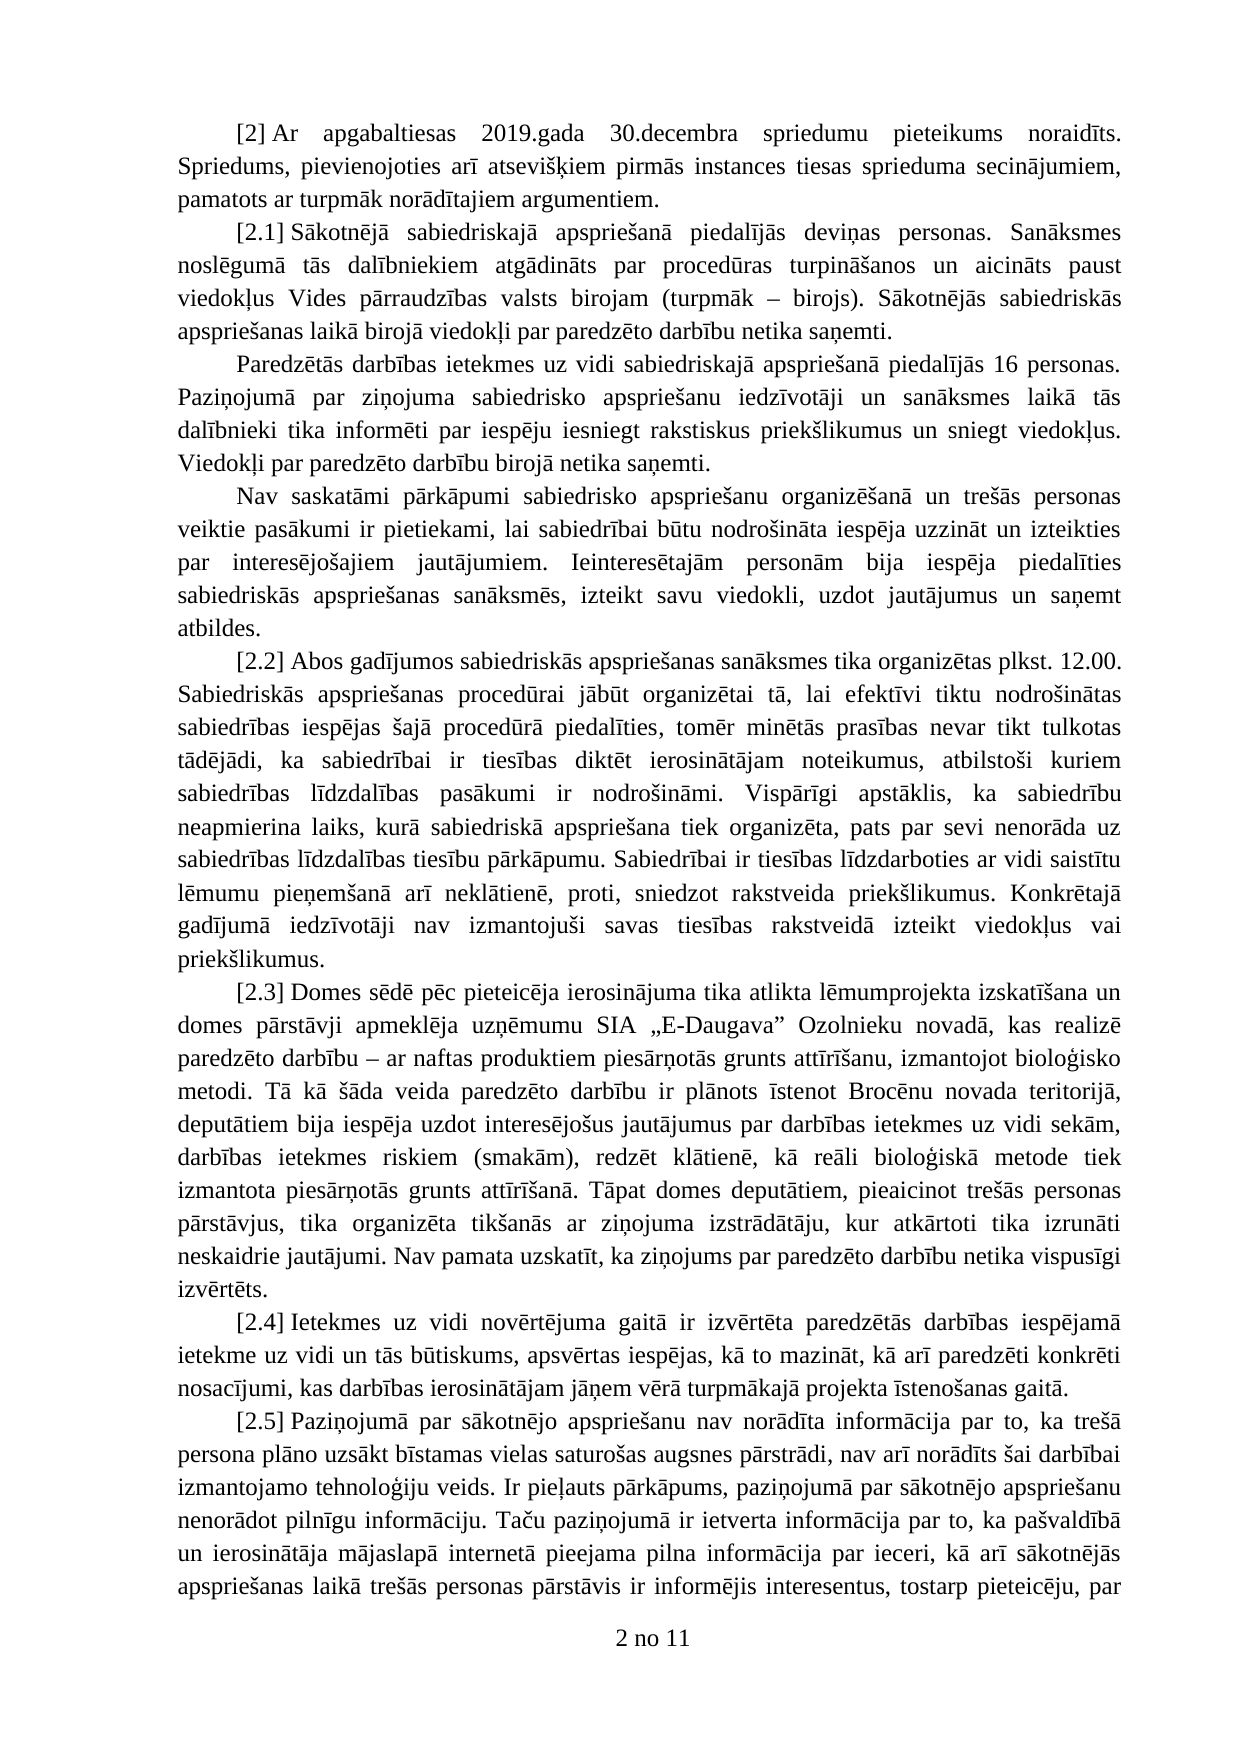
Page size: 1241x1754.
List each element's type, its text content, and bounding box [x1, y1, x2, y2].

text [2.4] Ietekmes uz vidi novērtējuma gaitā ir izvērtēta paredzētās darbības iespējamā ietekme uz vidi un tās būtiskums, apsvērtas iespējas, kā to mazināt, kā arī paredzēti konkrēti nosacījumi, kas darbības ierosinātājam jāņem vērā turpmākajā projekta īstenošanas gaitā. [177, 1307, 1122, 1402]
text [2.3] Domes sēdē pēc pieteicēja ierosinājuma tika atlikta lēmumprojekta izskatīšana un domes pārstāvji apmeklēja uzņēmumu SIA „E-Daugava” Ozolnieku novadā, kas realizē paredzēto darbību – ar naftas produktiem piesārņotās grunts attīrīšanu, izmantojot bioloģisko metodi. Tā kā šāda veida paredzēto darbību ir plānots īstenot Brocēnu novada teritorijā, deputātiem bija iespēja uzdot interesējošus jautājumus par darbības ietekmes uz vidi sekām, darbības ietekmes riskiem (smakām), redzēt klātienē, kā reāli bioloģiskā metode tiek izmantota piesārņotās grunts attīrīšanā. Tāpat domes deputātiem, pieaicinot trešās personas pārstāvjus, tika organizēta tikšanās ar ziņojuma izstrādātāju, kur atkārtoti tika izrunāti neskaidrie jautājumi. Nav pamata uzskatīt, ka ziņojums par paredzēto darbību netika vispusīgi izvērtēts. [177, 977, 1122, 1303]
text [177, 1406, 1122, 1600]
text [2] Ar apgabaltiesas 2019.gada 30.decembra spriedumu pieteikums noraidīts. Spriedums, pievienojoties arī atsevišķiem pirmās instances tiesas sprieduma secinājumiem, pamatots ar turpmāk norādītajiem argumentiem. [177, 118, 1122, 213]
text Paredzētās darbības ietekmes uz vidi sabiedriskajā apspriešanā piedalījās 16 personas. Paziņojumā par ziņojuma sabiedrisko apspriešanu iedzīvotāji un sanāksmes laikā tās dalībnieki tika informēti par iespēju iesniegt rakstiskus priekšlikumus un sniegt viedokļus. Viedokļi par paredzēto darbību birojā netika saņemti. [177, 349, 1122, 477]
text [2.2] Abos gadījumos sabiedriskās apspriešanas sanāksmes tika organizētas plkst. 12.00. Sabiedriskās apspriešanas procedūrai jābūt organizētai tā, lai efektīvi tiktu nodrošinātas sabiedrības iespējas šajā procedūrā piedalīties, tomēr minētās prasības nevar tikt tulkotas tādējādi, ka sabiedrībai ir tiesības diktēt ierosinātājam noteikumus, atbilstoši kuriem sabiedrības līdzdalības pasākumi ir nodrošināmi. Vispārīgi apstāklis, ka sabiedrību neapmierina laiks, kurā sabiedriskā apspriešana tiek organizēta, pats par sevi nenorāda uz sabiedrības līdzdalības tiesību pārkāpumu. Sabiedrībai ir tiesības līdzdarboties ar vidi saistītu lēmumu pieņemšanā arī neklātienē, proti, sniedzot rakstveida priekšlikumus. Konkrētajā gadījumā iedzīvotāji nav izmantojuši savas tiesības rakstveidā izteikt viedokļus vai priekšlikumus. [177, 646, 1122, 972]
text [2.1] Sākotnējā sabiedriskajā apspriešanā piedalījās deviņas personas. Sanāksmes noslēgumā tās dalībniekiem atgādināts par procedūras turpināšanos un aicināts paust viedokļus Vides pārraudzības valsts birojam (turpmāk – birojs). Sākotnējās sabiedriskās apspriešanas laikā birojā viedokļi par paredzēto darbību netika saņemti. [177, 217, 1122, 345]
text Nav saskatāmi pārkāpumi sabiedrisko apspriešanu organizēšanā un trešās personas veiktie pasākumi ir pietiekami, lai sabiedrībai būtu nodrošināta iespēja uzzināt un izteikties par interesējošajiem jautājumiem. Ieinteresētajām personām bija iespēja piedalīties sabiedriskās apspriešanas sanāksmēs, izteikt savu viedokli, uzdot jautājumus un saņemt atbildes. [177, 481, 1122, 642]
